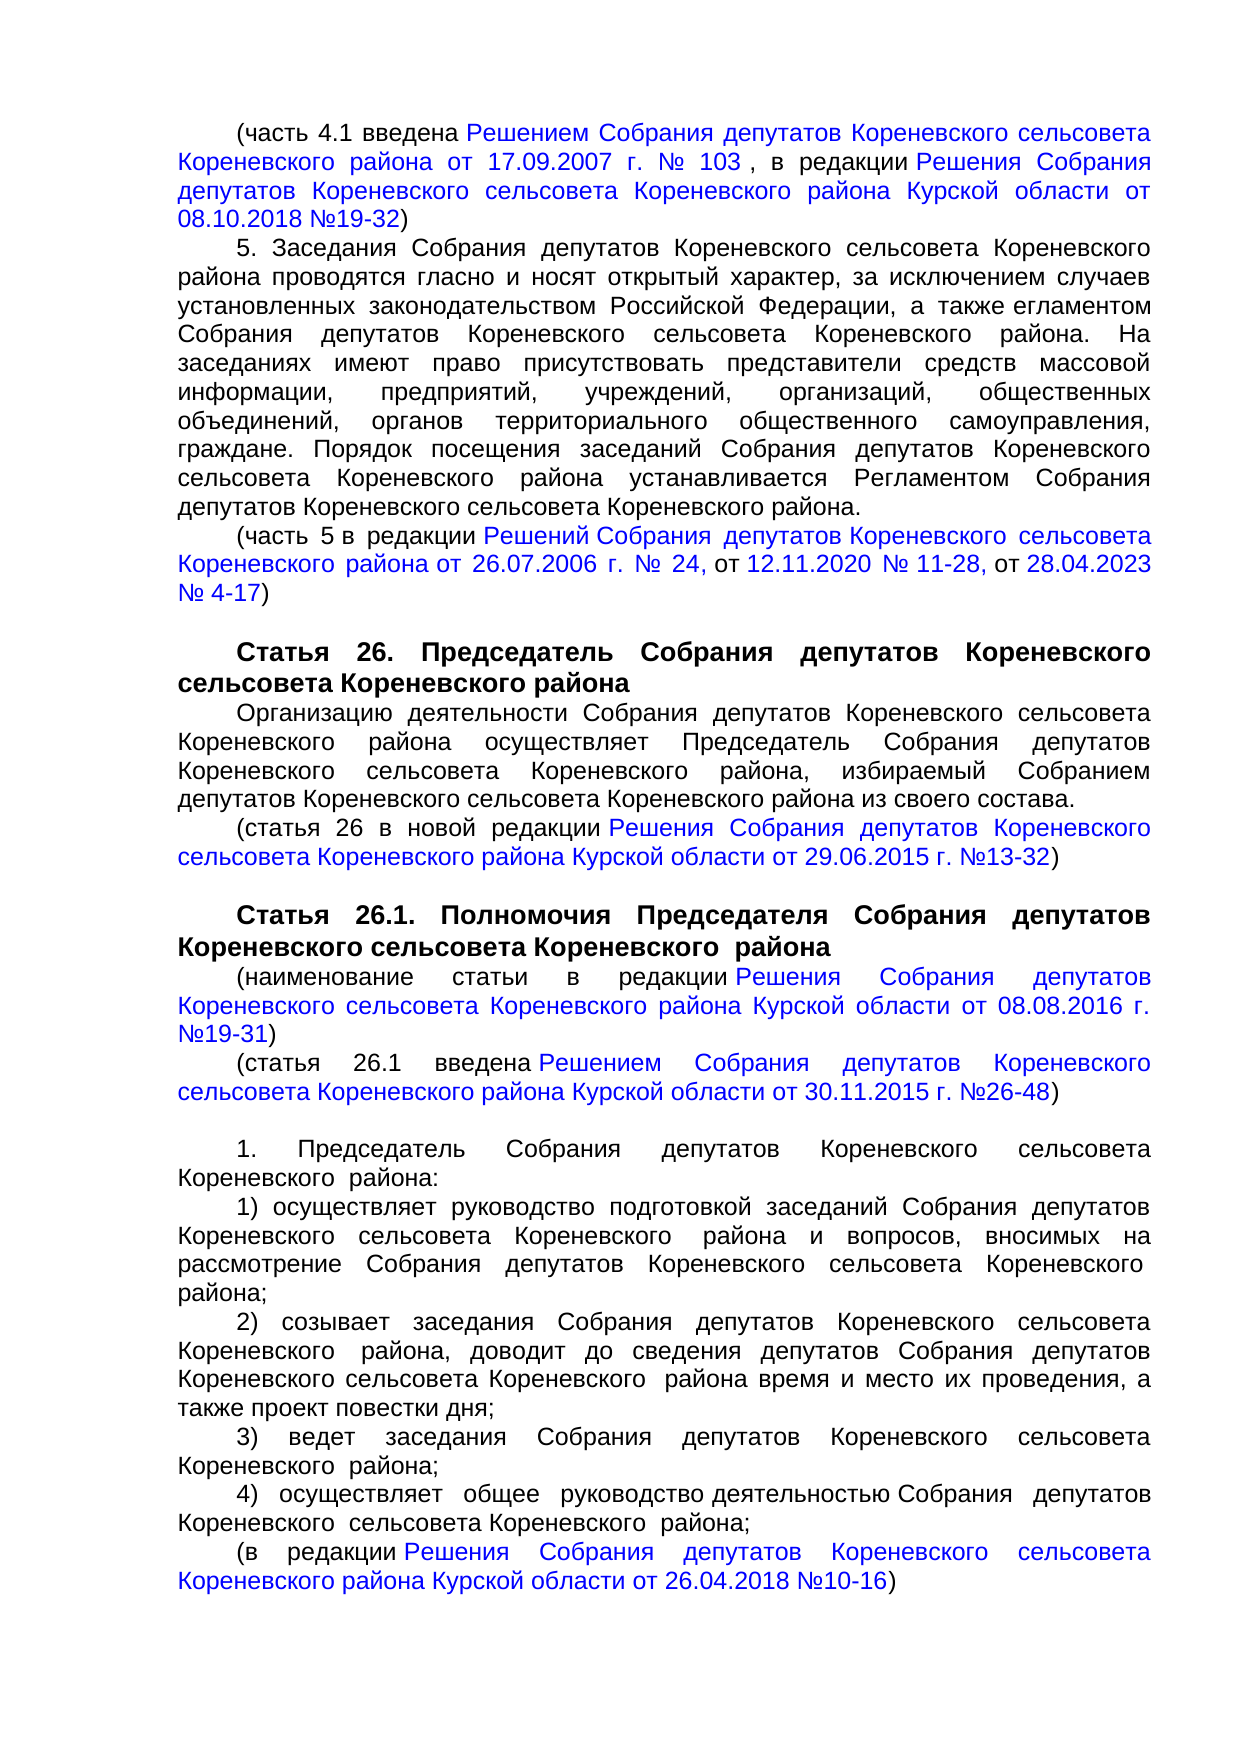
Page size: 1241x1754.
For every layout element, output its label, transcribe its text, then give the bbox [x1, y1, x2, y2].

text Организацию деятельности Собрания депутатов Кореневского сельсовета Кореневского района осуществляет Председатель Собрания депутатов Кореневского сельсовета Кореневского района, избираемый Собранием депутатов Кореневского сельсовета Кореневского района из своего состава. [177, 698, 1152, 813]
text Статья 26. Председатель Собрания депутатов Кореневского сельсовета Кореневского района [177, 636, 1152, 698]
text (наименование статьи в редакции Решения Собрания депутатов Кореневского сельсовета Кореневского района Курской области от 08.08.2016 г. №19-31) [177, 962, 1152, 1048]
text 3) ведет заседания Собрания депутатов Кореневского сельсовета Кореневского района; [177, 1422, 1152, 1479]
text (часть 4.1 введена Решением Собрания депутатов Кореневского сельсовета Кореневского района от 17.09.2007 г. № 103 , в редакции Решения Собрания депутатов Кореневского сельсовета Кореневского района Курской области от 08.10.2018 №19-32) [177, 118, 1152, 233]
text 2) созывает заседания Собрания депутатов Кореневского сельсовета Кореневского района, доводит до сведения депутатов Собрания депутатов Кореневского сельсовета Кореневского района время и место их проведения, а также проект повестки дня; [177, 1307, 1152, 1422]
text 1. Председатель Собрания депутатов Кореневского сельсовета Кореневского района: [177, 1134, 1152, 1192]
text 1) осуществляет руководство подготовкой заседаний Собрания депутатов Кореневского сельсовета Кореневского района и вопросов, вносимых на рассмотрение Собрания депутатов Кореневского сельсовета Кореневского района; [177, 1192, 1152, 1307]
text (статья 26.1 введена Решением Собрания депутатов Кореневского сельсовета Кореневского района Курской области от 30.11.2015 г. №26-48) [177, 1048, 1152, 1106]
text 5. Заседания Собрания депутатов Кореневского сельсовета Кореневского района проводятся гласно и носят открытый характер, за исключением случаев установленных законодательством Российской Федерации, а также егламентом Собрания депутатов Кореневского сельсовета Кореневского района. На заседаниях имеют право присутствовать представители средств массовой информации, предприятий, учреждений, организаций, общественных объединений, органов территориального общественного самоуправления, граждане. Порядок посещения заседаний Собрания депутатов Кореневского сельсовета Кореневского района устанавливается Регламентом Собрания депутатов Кореневского сельсовета Кореневского района. [177, 233, 1152, 521]
text (часть 5 в редакции Решений Собрания депутатов Кореневского сельсовета Кореневского района от 26.07.2006 г. № 24, от 12.11.2020 № 11-28, от 28.04.2023 № 4-17) [177, 521, 1152, 607]
text (в редакции Решения Собрания депутатов Кореневского сельсовета Кореневского района Курской области от 26.04.2018 №10-16) [177, 1537, 1152, 1594]
text Статья 26.1. Полномочия Председателя Собрания депутатов Кореневского сельсовета Кореневского района [177, 899, 1152, 962]
text 4) осуществляет общее руководство деятельностью Собрания депутатов Кореневского сельсовета Кореневского района; [177, 1479, 1152, 1537]
text (статья 26 в новой редакции Решения Собрания депутатов Кореневского сельсовета Кореневского района Курской области от 29.06.2015 г. №13-32) [177, 813, 1152, 871]
